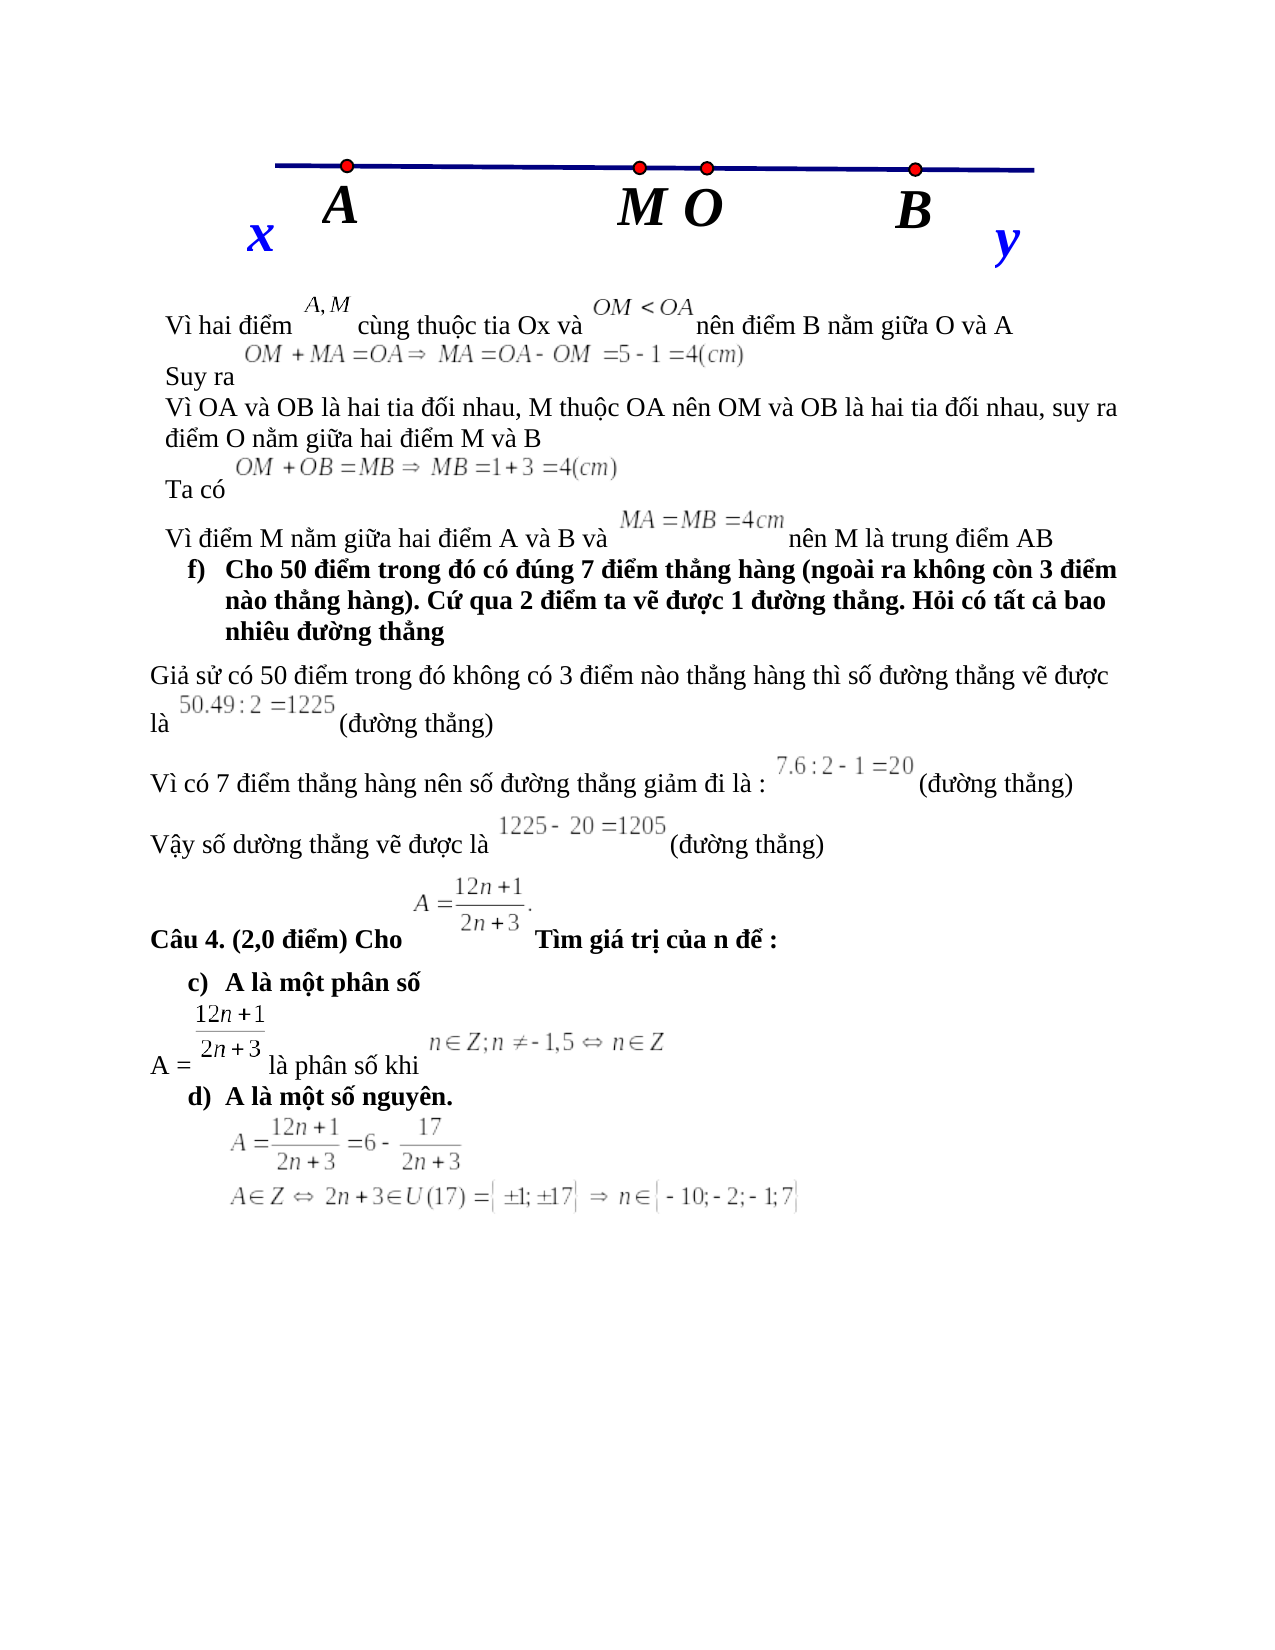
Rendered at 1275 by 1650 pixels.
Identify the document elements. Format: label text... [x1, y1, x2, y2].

list Vì hai điểm cùng thuộc tia Ox và nên điểm B nằm giữa O và A [165, 289, 1125, 340]
text Vì có 7 điểm thẳng hàng nên số đường thẳng giảm đi là : (đường thẳng) [150, 750, 1125, 798]
list A là một phân số [187, 966, 1125, 997]
list Vì OA và OB là hai tia đối nhau, M thuộc OA nên OM và OB là hai tia đối nhau, suy ra điểm O nằm giữa hai điểm M và B [165, 391, 1125, 454]
list Ta có [165, 454, 1125, 505]
list Suy ra [165, 340, 1125, 391]
list A =là phân số khi [150, 997, 1125, 1080]
text Giả sử có 50 điểm trong đó không có 3 điểm nào thẳng hàng thì số đường thẳng vẽ được là (đường thẳng) [150, 659, 1125, 738]
list Cho 50 điểm trong đó có đúng 7 điểm thẳng hàng (ngoài ra không còn 3 điểm nào thẳng hàng). Cứ qua 2 điểm ta vẽ được 1 đường thẳng. Hỏi có tất cả bao nhiêu đường thẳng [187, 553, 1125, 646]
list A là một số nguyên. [187, 1080, 1125, 1111]
text Vậy số dường thẳng vẽ được là (đường thẳng) [150, 811, 1125, 859]
text Câu 4. (2,0 điểm) Cho Tìm giá trị của n để : [150, 871, 1125, 954]
list Vì điểm M nằm giữa hai điểm A và B và nên M là trung điểm AB [165, 505, 1125, 553]
